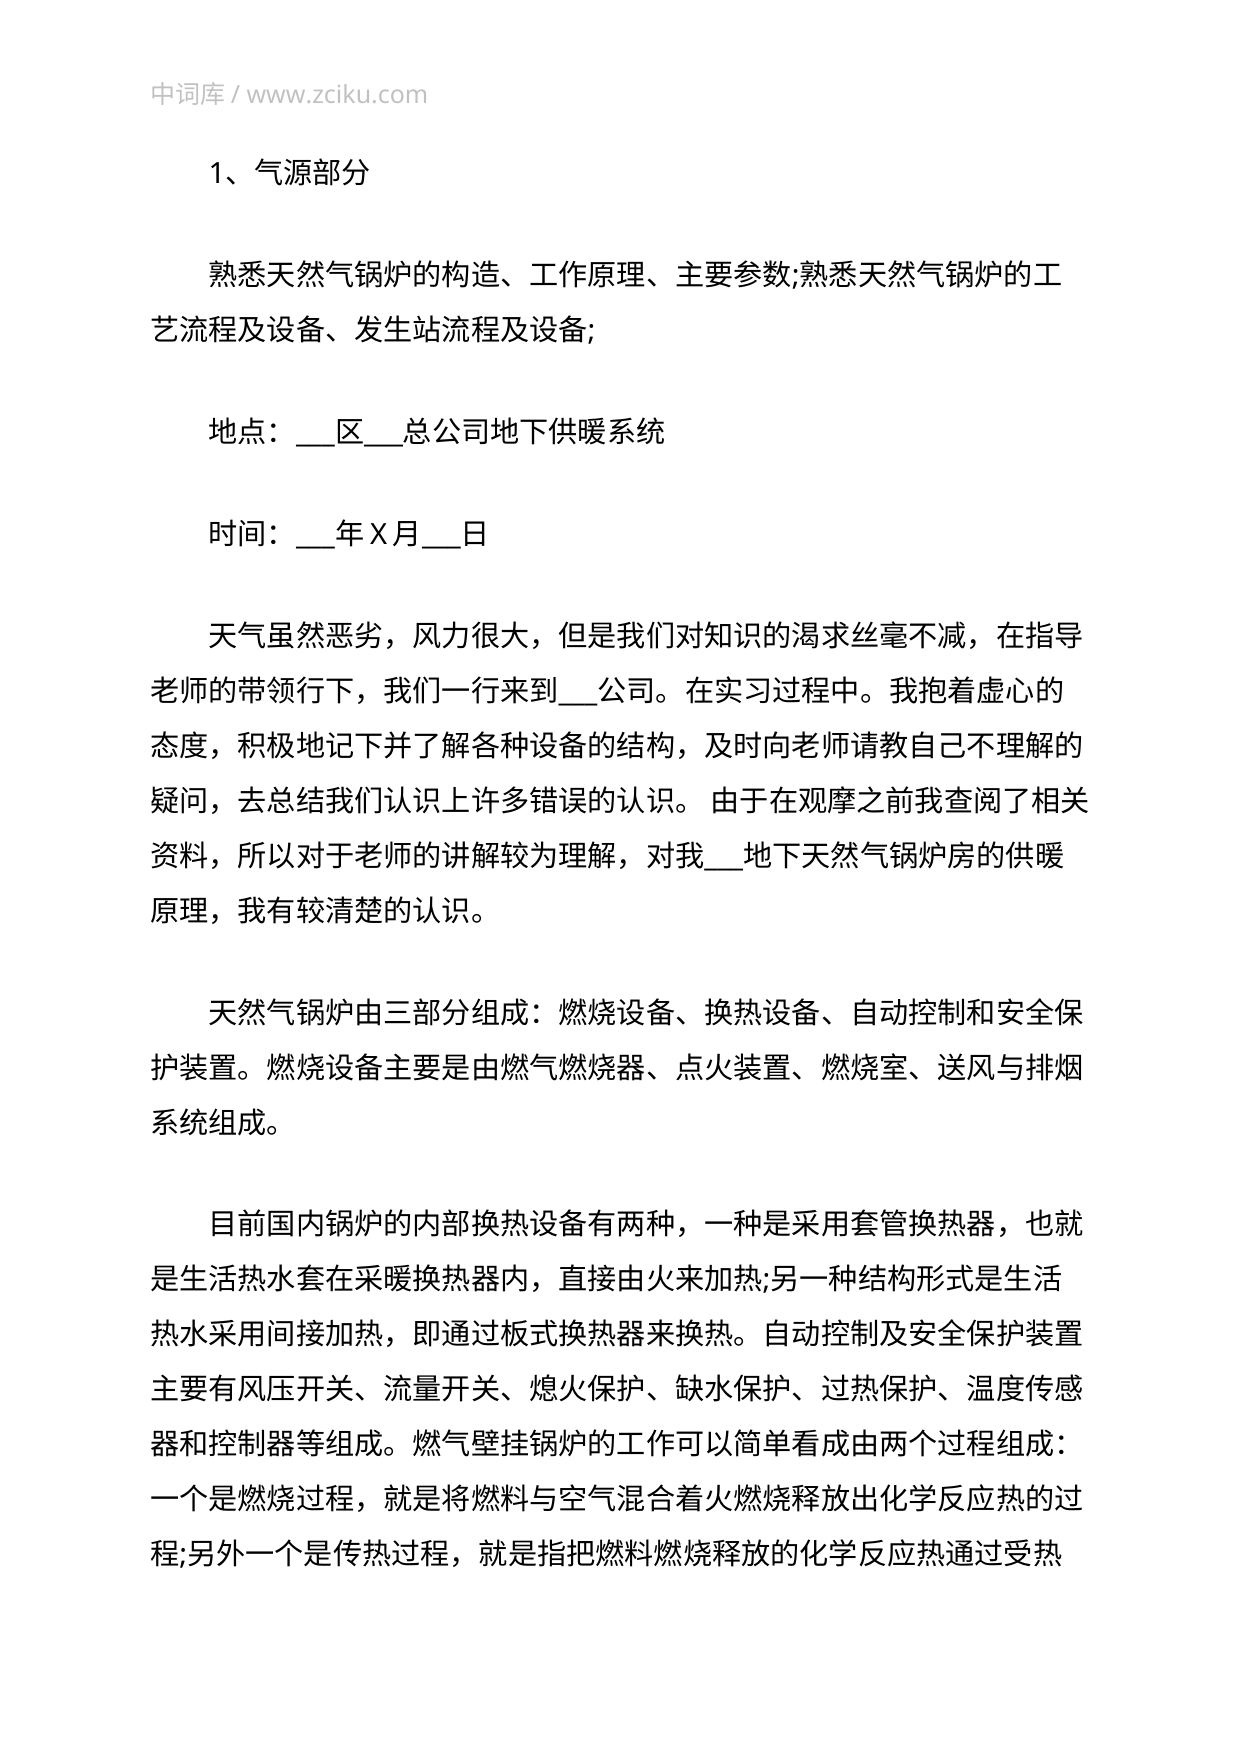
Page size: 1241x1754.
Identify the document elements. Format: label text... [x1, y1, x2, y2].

text 天气虽然恶劣，风力很大，但是我们对知识的渴求丝毫不减，在指导老师的带领行下，我们一行来到___公司。在实习过程中。我抱着虚心的态度，积极地记下并了解各种设备的结构，及时向老师请教自己不理解的疑问，去总结我们认识上许多错误的认识。 由于在观摩之前我查阅了相关资料，所以对于老师的讲解较为理解，对我___地下天然气锅炉房的供暖原理，我有较清楚的认识。 [150, 613, 1090, 930]
text 时间：___年X月___日 [150, 511, 1090, 553]
text 地点：___区___总公司地下供暖系统 [150, 409, 1090, 451]
text 天然气锅炉由三部分组成：燃烧设备、换热设备、自动控制和安全保护装置。燃烧设备主要是由燃气燃烧器、点火装置、燃烧室、送风与排烟系统组成。 [150, 989, 1090, 1141]
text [150, 1201, 1090, 1573]
text 1、气源部分 [150, 150, 1090, 192]
text 熟悉天然气锅炉的构造、工作原理、主要参数;熟悉天然气锅炉的工艺流程及设备、发生站流程及设备; [150, 252, 1090, 349]
